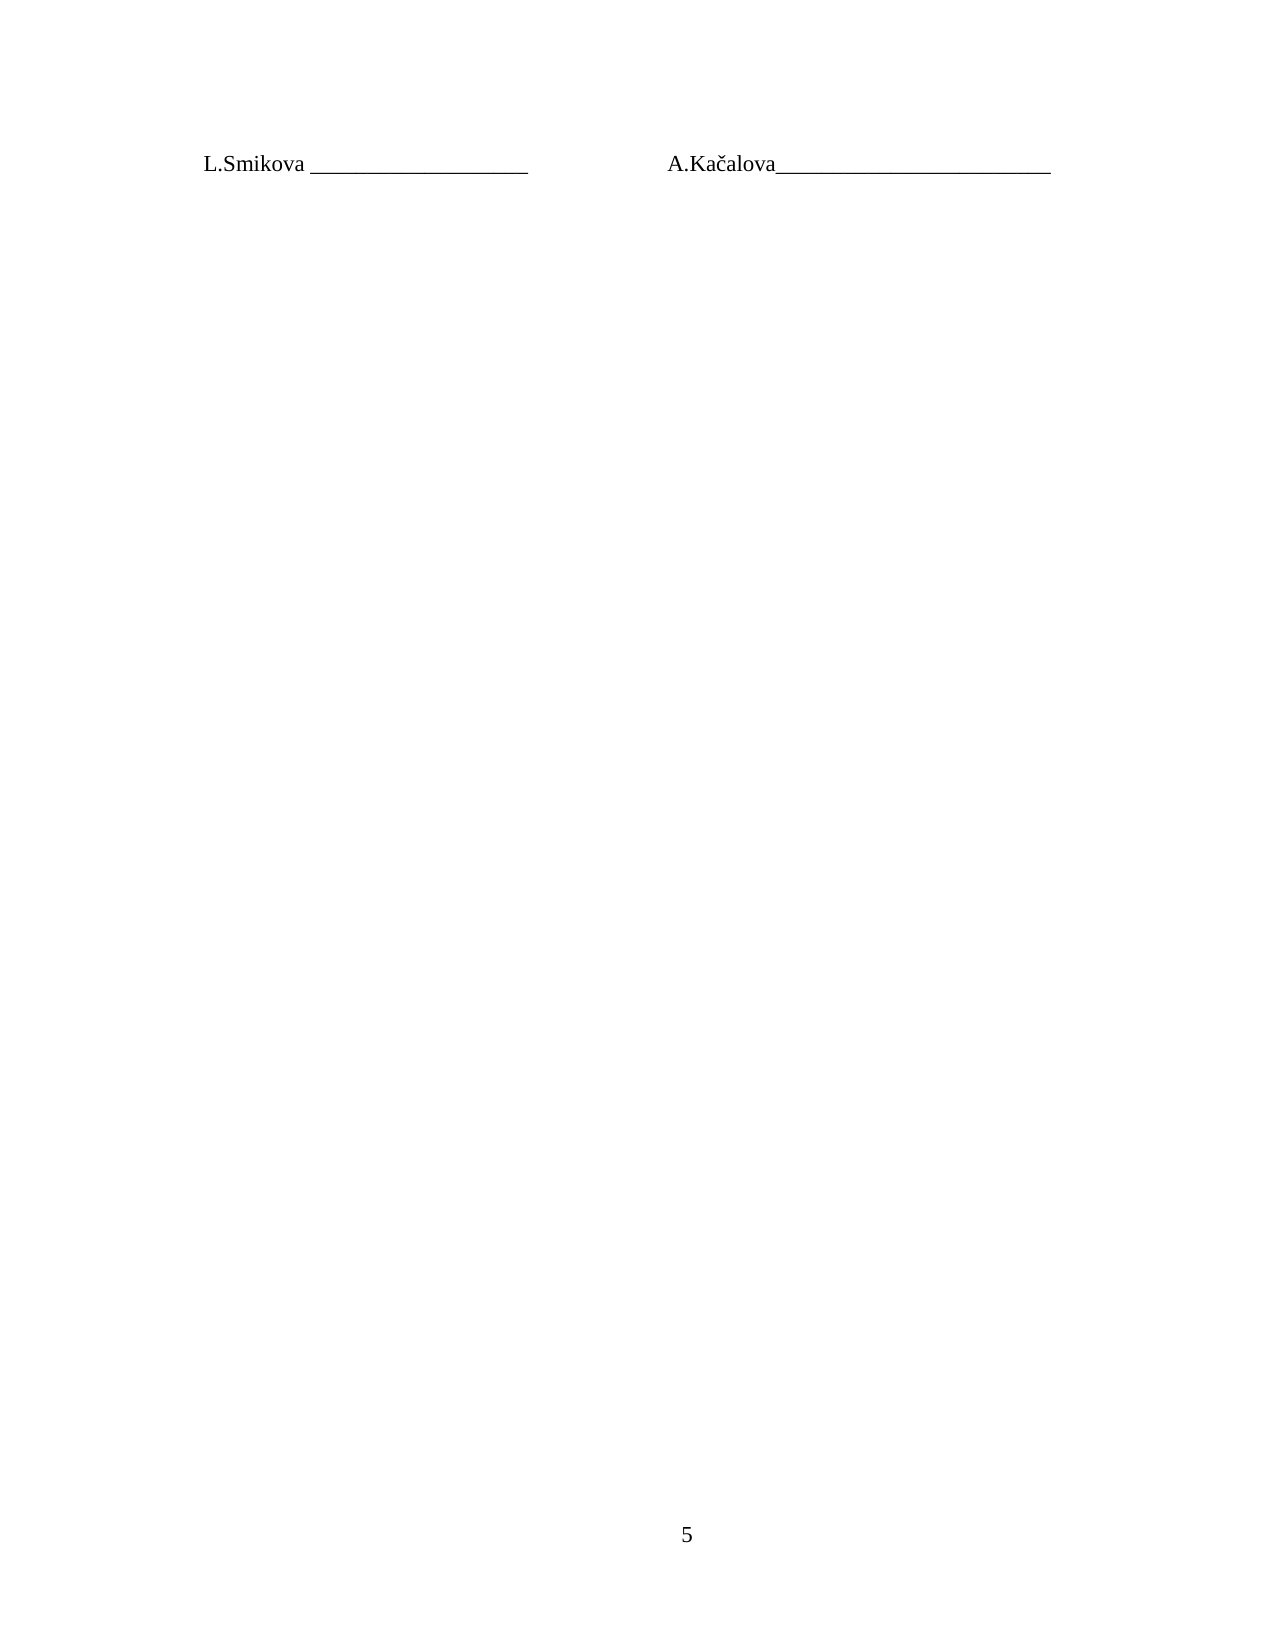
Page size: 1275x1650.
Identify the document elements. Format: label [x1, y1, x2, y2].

table_header [656, 150, 1148, 203]
table_header [192, 150, 656, 203]
